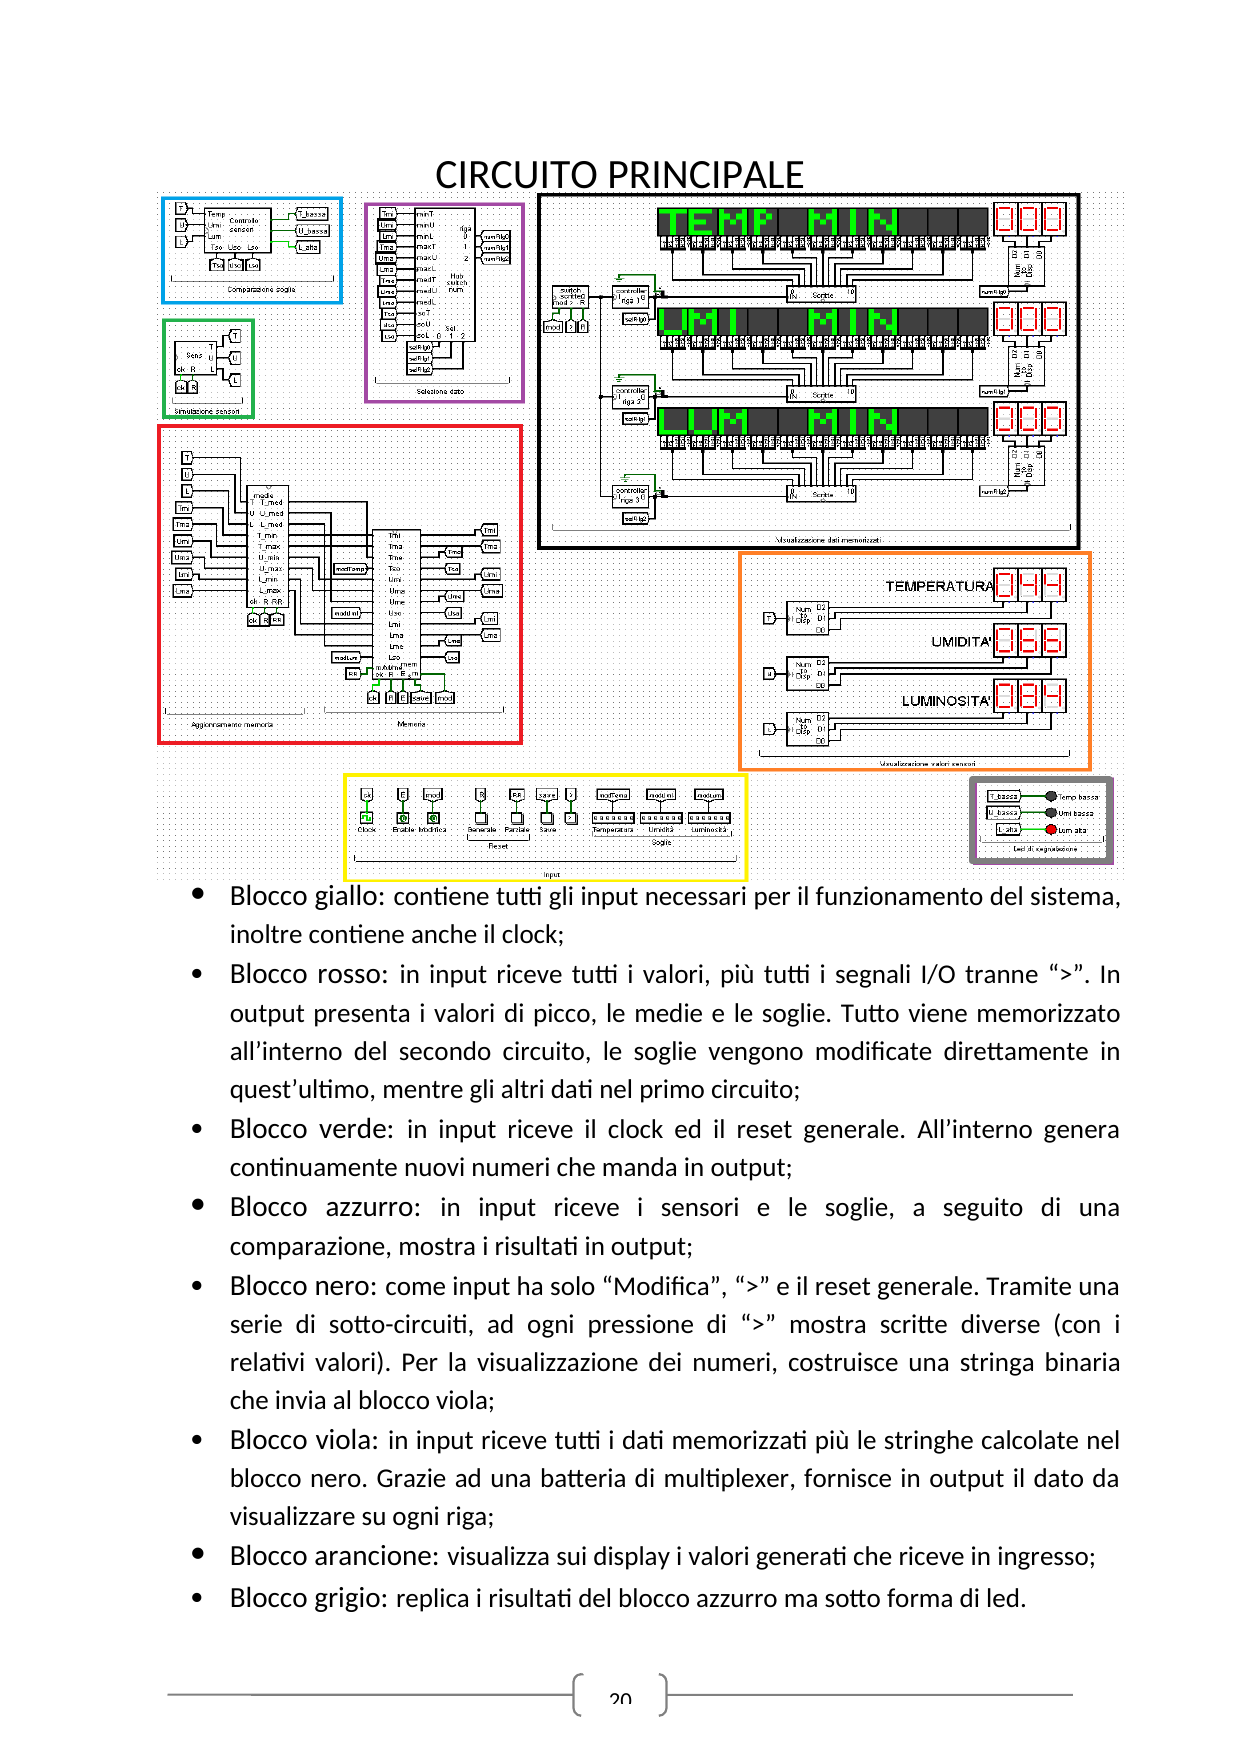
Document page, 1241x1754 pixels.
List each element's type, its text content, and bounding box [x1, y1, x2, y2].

picture [153, 192, 1125, 882]
list Blocco verde: in input riceve il clock ed il reset generale. All’interno genera continuamente nuovi numeri che manda in output; [192, 1110, 1122, 1183]
list Blocco azzurro: in input riceve i sensori e le soglie, a seguito di una comparazione, mostra i risultati in output; [192, 1188, 1122, 1262]
list Blocco rosso: in input riceve tutti i valori, più tutti i segnali I/O tranne “>”. In output presenta i valori di picco, le medie e le soglie. Tutto viene memorizzato all’interno del secondo circuito, le soglie vengono modificate direttamente in quest’ultimo, mentre gli altri dati nel primo circuito; [192, 955, 1122, 1105]
list Blocco nero: come input ha solo “Modifica”, “>” e il reset generale. Tramite una serie di sotto-circuiti, ad ogni pressione di “>” mostra scritte diverse (con i relativi valori). Per la visualizzazione dei numeri, costruisce una stringa binaria che invia al blocco viola; [192, 1267, 1122, 1416]
list Blocco viola: in input riceve tutti i dati memorizzati più le stringhe calcolate nel blocco nero. Grazie ad una batteria di multiplexer, fornisce in output il dato da visualizzare su ogni riga; [192, 1421, 1122, 1532]
list Blocco grigio: replica i risultati del blocco azzurro ma sotto forma di led. [192, 1579, 1122, 1614]
text CIRCUITO PRINCIPALE [118, 148, 1122, 198]
list Blocco giallo: contiene tutti gli input necessari per il funzionamento del sistema, inoltre contiene anche il clock; [192, 882, 1122, 951]
list Blocco arancione: visualizza sui display i valori generati che riceve in ingresso; [192, 1537, 1122, 1573]
